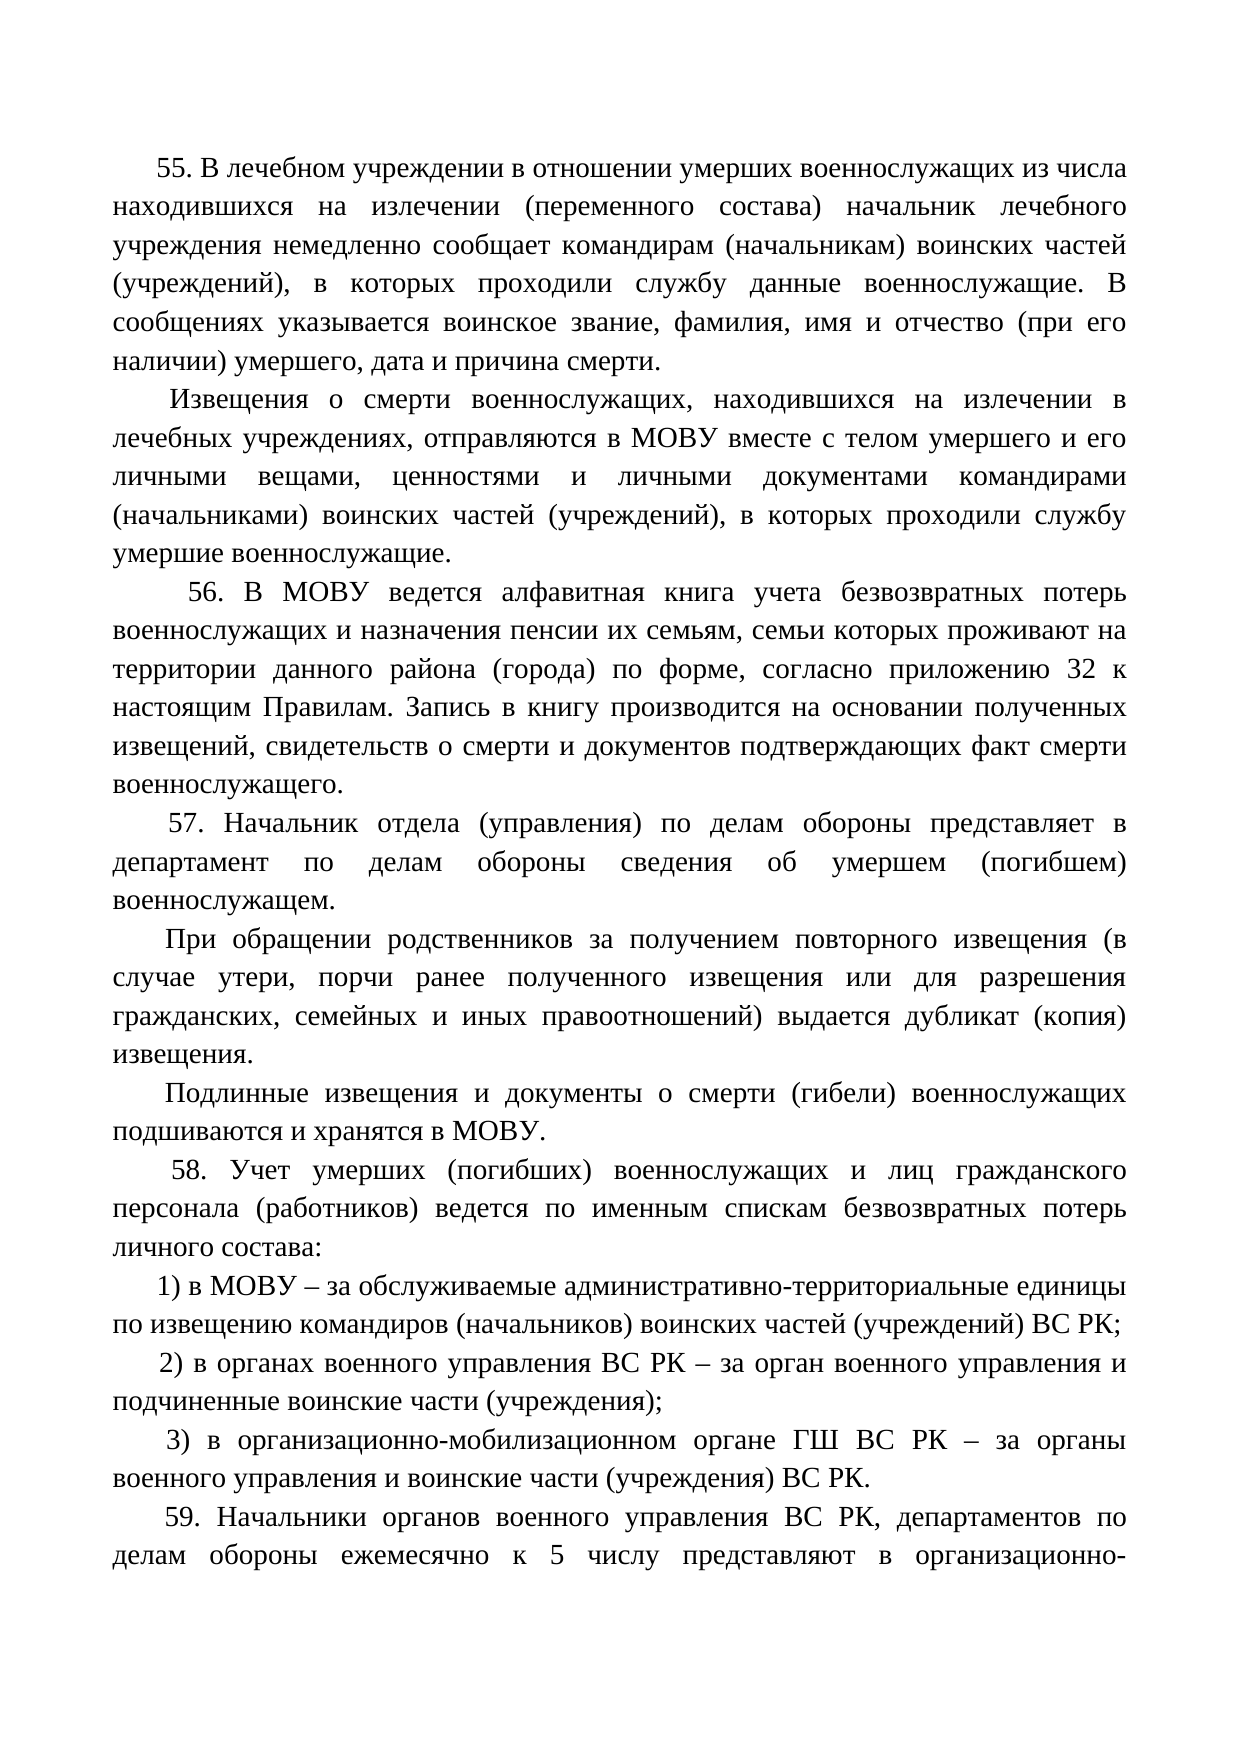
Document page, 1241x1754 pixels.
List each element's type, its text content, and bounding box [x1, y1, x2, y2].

text 2) в органах военного управления ВС РК – за орган военного управления и подчиненные воинские части (учреждения); [112, 1345, 1128, 1417]
text 3) в организационно-мобилизационном органе ГШ ВС РК – за органы военного управления и воинские части (учреждения) ВС РК. [112, 1422, 1128, 1494]
text 58. Учет умерших (погибших) военнослужащих и лиц гражданского персонала (работников) ведется по именным спискам безвозвратных потерь личного состава: [112, 1152, 1128, 1263]
text 55. В лечебном учреждении в отношении умерших военнослужащих из числа находившихся на излечении (переменного состава) начальник лечебного учреждения немедленно сообщает командирам (начальникам) воинских частей (учреждений), в которых проходили службу данные военнослужащие. В сообщениях указывается воинское звание, фамилия, имя и отчество (при его наличии) умершего, дата и причина смерти. [112, 150, 1128, 376]
text При обращении родственников за получением повторного извещения (в случае утери, порчи ранее полученного извещения или для разрешения гражданских, семейных и иных правоотношений) выдается дубликат (копия) извещения. [112, 921, 1128, 1070]
text Подлинные извещения и документы о смерти (гибели) военнослужащих подшиваются и хранятся в МОВУ. [112, 1075, 1128, 1147]
text Извещения о смерти военнослужащих, находившихся на излечении в лечебных учреждениях, отправляются в МОВУ вместе с телом умершего и его личными вещами, ценностями и личными документами командирами (начальниками) воинских частей (учреждений), в которых проходили службу умершие военнослужащие. [112, 381, 1128, 569]
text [112, 1499, 1128, 1571]
text 57. Начальник отдела (управления) по делам обороны представляет в департамент по делам обороны сведения об умершем (погибшем) военнослужащем. [112, 805, 1128, 916]
text 56. В МОВУ ведется алфавитная книга учета безвозвратных потерь военнослужащих и назначения пенсии их семьям, семьи которых проживают на территории данного района (города) по форме, согласно приложению 32 к настоящим Правилам. Запись в книгу производится на основании полученных извещений, свидетельств о смерти и документов подтверждающих факт смерти военнослужащего. [112, 574, 1128, 800]
text 1) в МОВУ – за обслуживаемые административно-территориальные единицы по извещению командиров (начальников) воинских частей (учреждений) ВС РК; [112, 1268, 1128, 1340]
